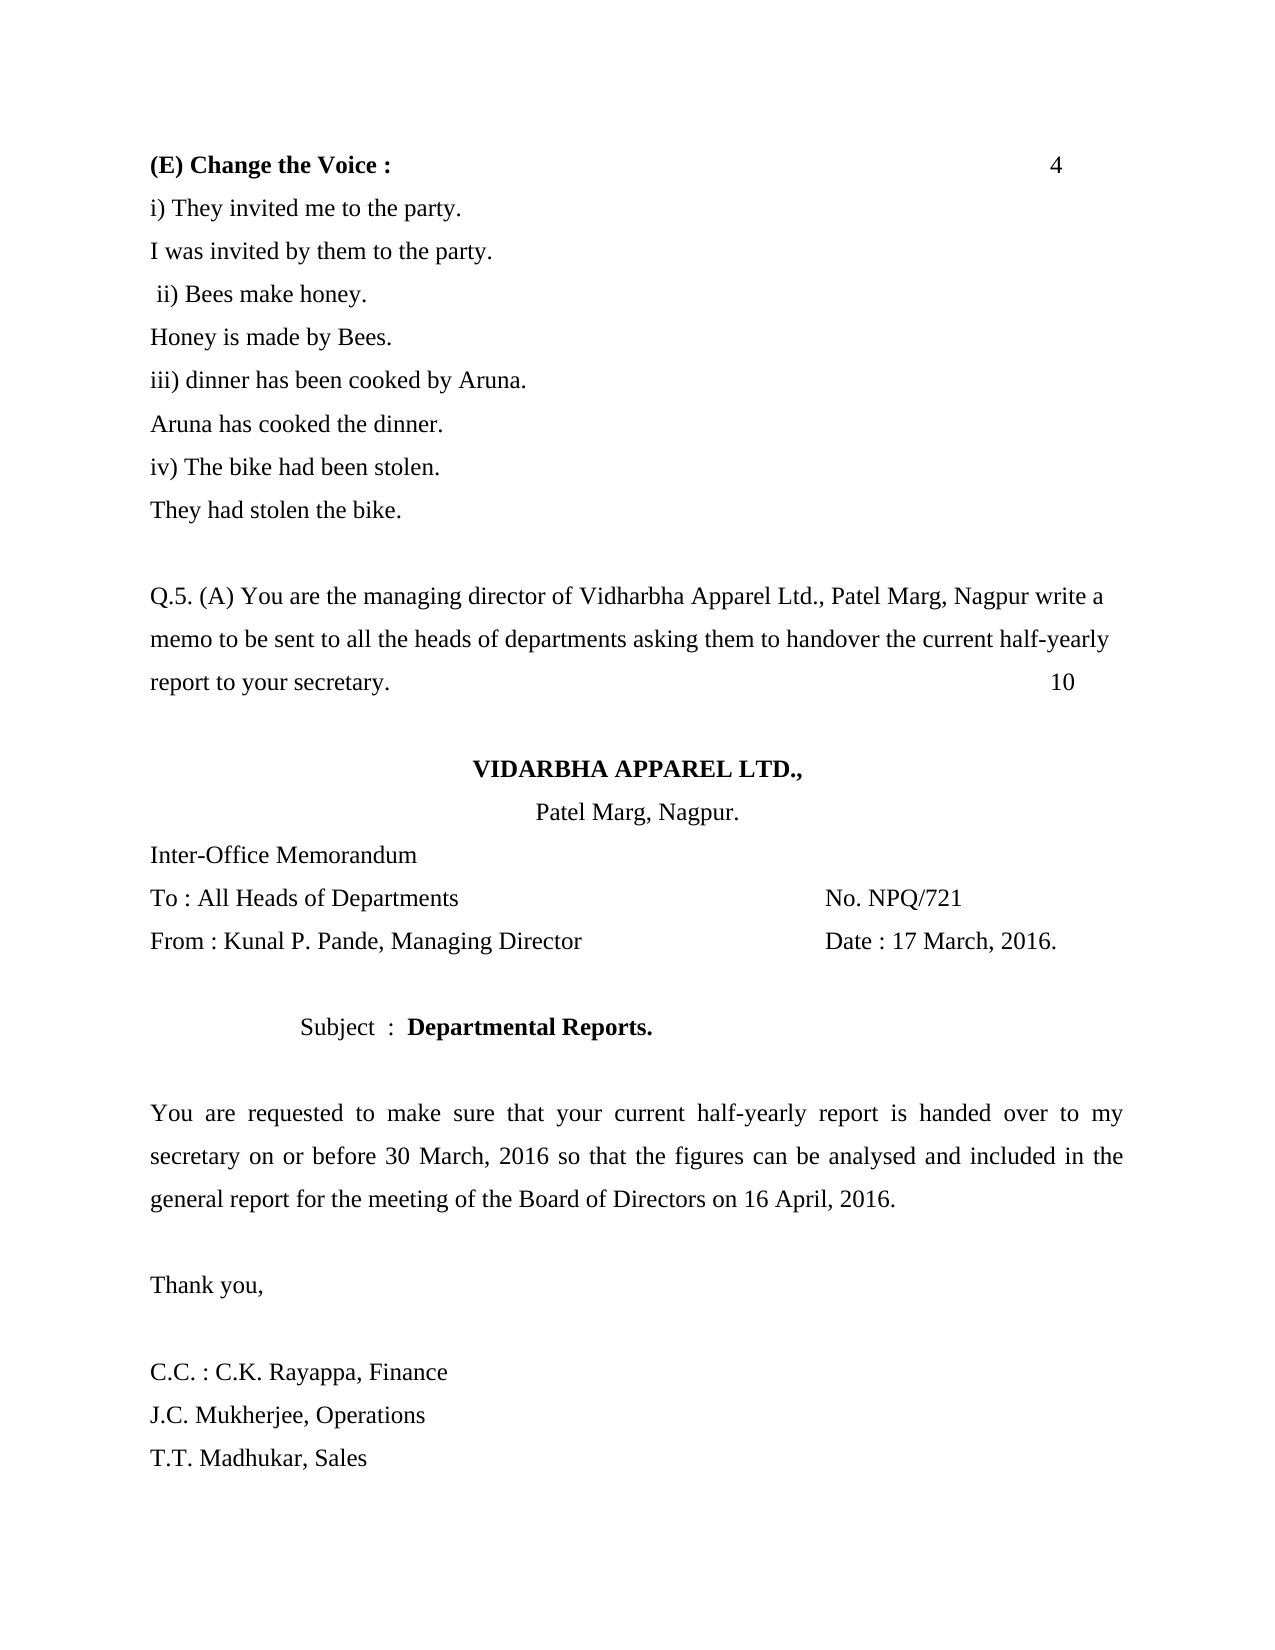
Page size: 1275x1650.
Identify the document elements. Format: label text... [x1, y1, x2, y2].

text Patel Marg, Nagpur. [150, 797, 1125, 826]
text T.T. Madhukar, Sales [150, 1443, 1125, 1472]
text iii) dinner has been cooked by Aruna. [150, 366, 1125, 394]
text Thank you, [150, 1271, 1125, 1299]
text Inter-Office Memorandum [150, 840, 1125, 869]
text C.C. : C.K. Rayappa, Finance [150, 1357, 1125, 1386]
text Subject : Departmental Reports. [225, 1012, 1125, 1041]
text To : All Heads of Departments No. NPQ/721 [150, 883, 1125, 912]
text iv) The bike had been stolen. [150, 452, 1125, 481]
text You are requested to make sure that your current half-yearly report is handed over to my secretary on or before 30 March, 2016 so that the figures can be analysed and included in the general report for the meeting of the Board of Directors on 16 April, 2016. [150, 1098, 1125, 1213]
text ii) Bees make honey. [150, 279, 1125, 308]
text Aruna has cooked the dinner. [150, 409, 1125, 437]
text J.C. Mukherjee, Operations [150, 1400, 1125, 1429]
text Honey is made by Bees. [150, 322, 1125, 351]
text They had stolen the bike. [150, 495, 1125, 524]
text i) They invited me to the party. [150, 193, 1125, 222]
text Q.5. (A) You are the managing director of Vidharbha Apparel Ltd., Patel Marg, Nagpur write a memo to be sent to all the heads of departments asking them to handover the current half-yearly report to your secretary. 10 [150, 581, 1125, 696]
text I was invited by them to the party. [150, 236, 1125, 265]
text VIDARBHA APPAREL LTD., [150, 754, 1125, 782]
text (E) Change the Voice : 4 [150, 150, 1125, 179]
text From : Kunal P. Pande, Managing Director Date : 17 March, 2016. [150, 926, 1125, 955]
